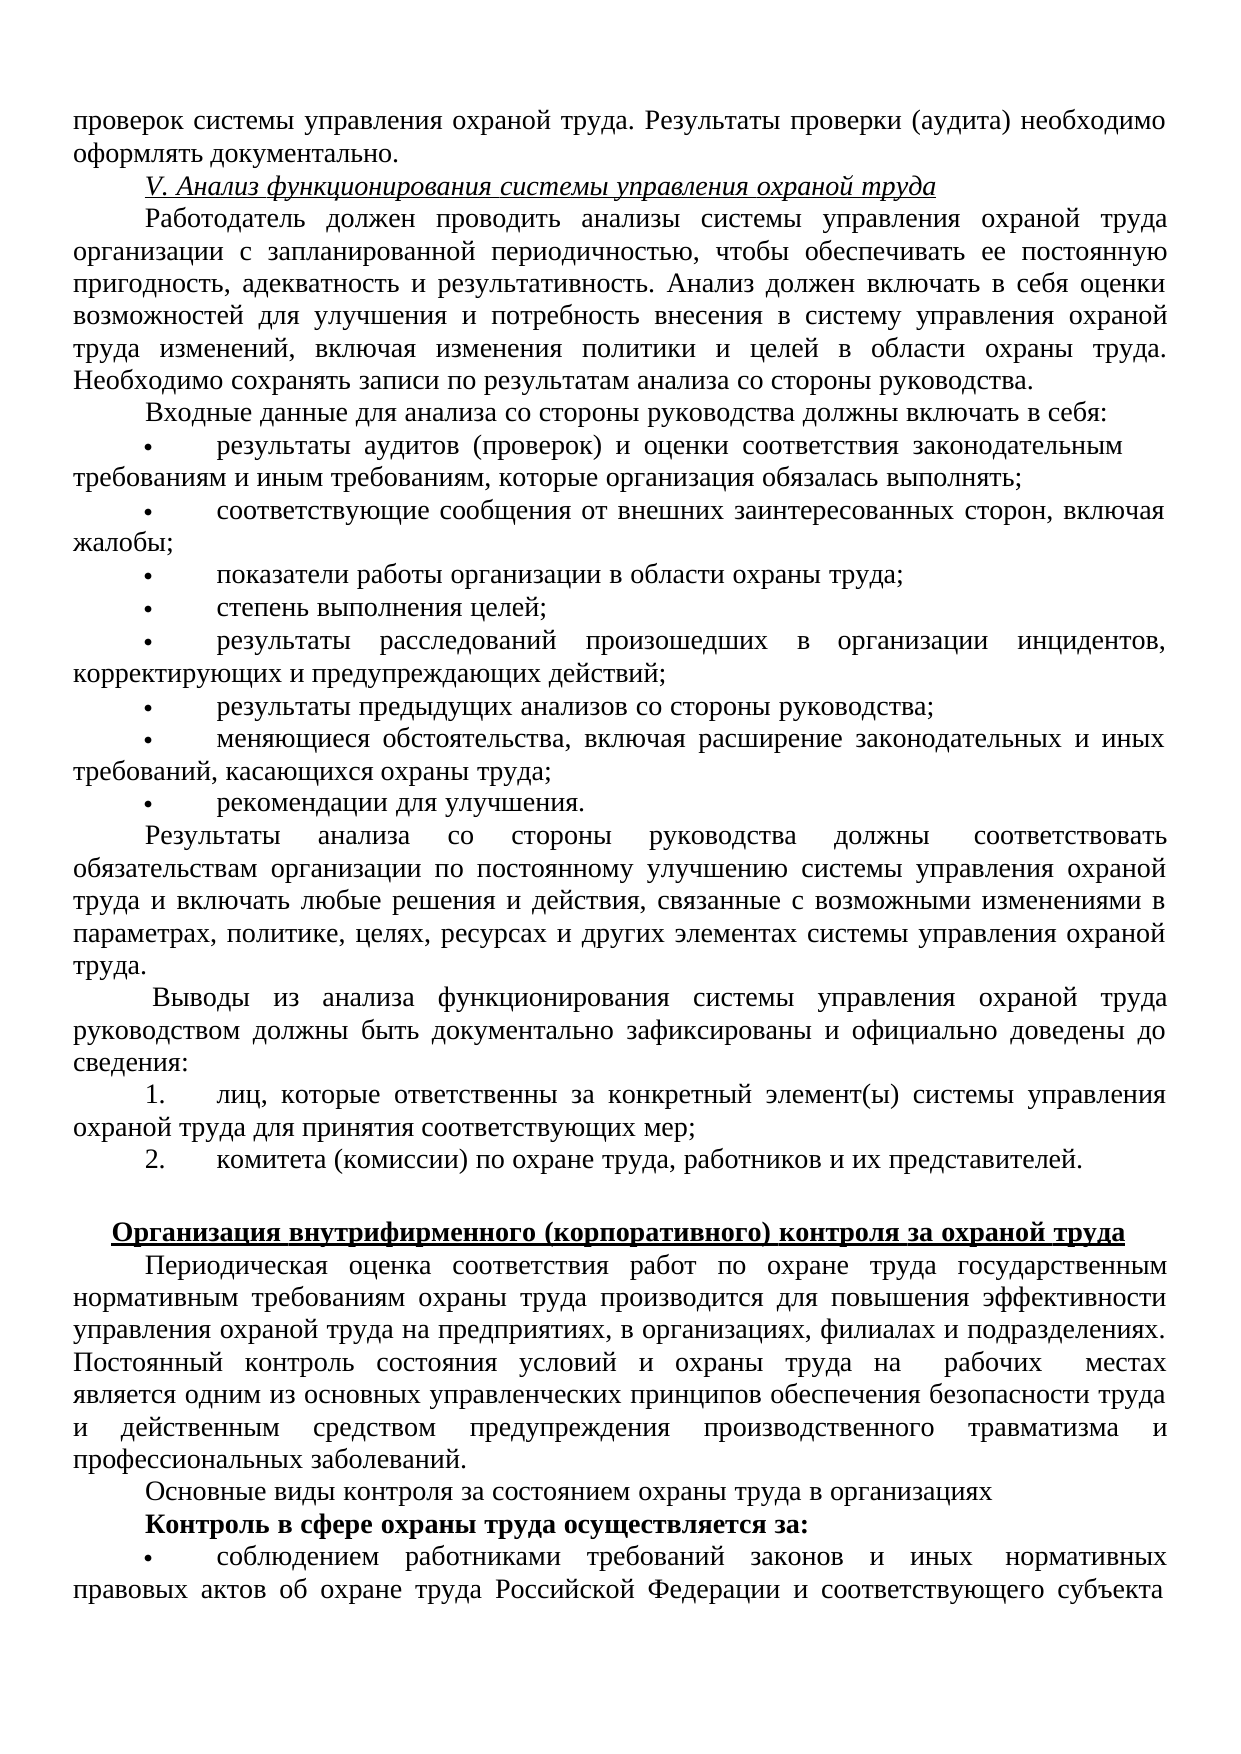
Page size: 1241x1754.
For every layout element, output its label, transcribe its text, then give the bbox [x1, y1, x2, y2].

text Организация внутрифирменного (корпоративного) контроля за охраной труда [111, 1216, 1180, 1248]
list лиц, которые ответственны за конкретный элемент(ы) системы управления охраной труда для принятия соответствующих мер; [73, 1078, 1167, 1142]
list степень выполнения целей; [144, 591, 1180, 623]
list соответствующие сообщения от внешних заинтересованных сторон, включая жалобы; [73, 493, 1167, 558]
text Периодическая оценка соответствия работ по охране труда государственным нормативным требованиям охраны труда производится для повышения эффективности управления охраной труда на предприятиях, в организациях, филиалах и подразделениях. Постоянный контроль состояния условий и охраны труда на рабочих местах является одним из основных управленческих принципов обеспечения безопасности труда и действенным средством предупреждения производственного травматизма и профессиональных заболеваний. [73, 1248, 1168, 1474]
text Входные данные для анализа со стороны руководства должны включать в себя: [145, 396, 1180, 427]
list комитета (комиссии) по охране труда, работников и их представителей. [144, 1142, 1180, 1175]
subtitle Контроль в сфере охраны труда осуществляется за: [145, 1507, 1180, 1539]
text Выводы из анализа функционирования системы управления охраной труда руководством должны быть документально зафиксированы и официально доведены до сведения: [73, 980, 1167, 1078]
list результаты предыдущих анализов со стороны руководства; [144, 688, 1180, 721]
list рекомендации для улучшения. [144, 786, 1180, 818]
list показатели работы организации в области охраны труда; [144, 558, 1180, 590]
list результаты расследований произошедших в организации инцидентов, корректирующих и предупреждающих действий; [73, 623, 1167, 688]
list результаты аудитов (проверок) и оценки соответствия законодательным требованиям и иным требованиям, которые организация обязалась выполнять; [73, 428, 1167, 493]
list соблюдением работниками требований законов и иных нормативных правовых актов об охране труда Российской Федерации и соответствующего субъекта [73, 1539, 1168, 1604]
text Результаты анализа со стороны руководства должны соответствовать обязательствам организации по постоянному улучшению системы управления охраной труда и включать любые решения и действия, связанные с возможными изменениями в параметрах, политике, целях, ресурсах и других элементах системы управления охраной труда. [73, 818, 1167, 980]
list Анализ функционирования системы управления охраной труда [144, 169, 1180, 201]
text Работодатель должен проводить анализы системы управления охраной труда организации с запланированной периодичностью, чтобы обеспечивать ее постоянную пригодность, адекватность и результативность. Анализ должен включать в себя оценки возможностей для улучшения и потребность внесения в систему управления охраной труда изменений, включая изменения политики и целей в области охраны труда. Необходимо сохранять записи по результатам анализа со стороны руководства. [73, 201, 1167, 396]
text проверок системы управления охраной труда. Результаты проверки (аудита) необходимо оформлять документально. [73, 103, 1167, 168]
text Основные виды контроля за состоянием охраны труда в организациях [145, 1474, 1180, 1507]
list меняющиеся обстоятельства, включая расширение законодательных и иных требований, касающихся охраны труда; [73, 721, 1167, 786]
